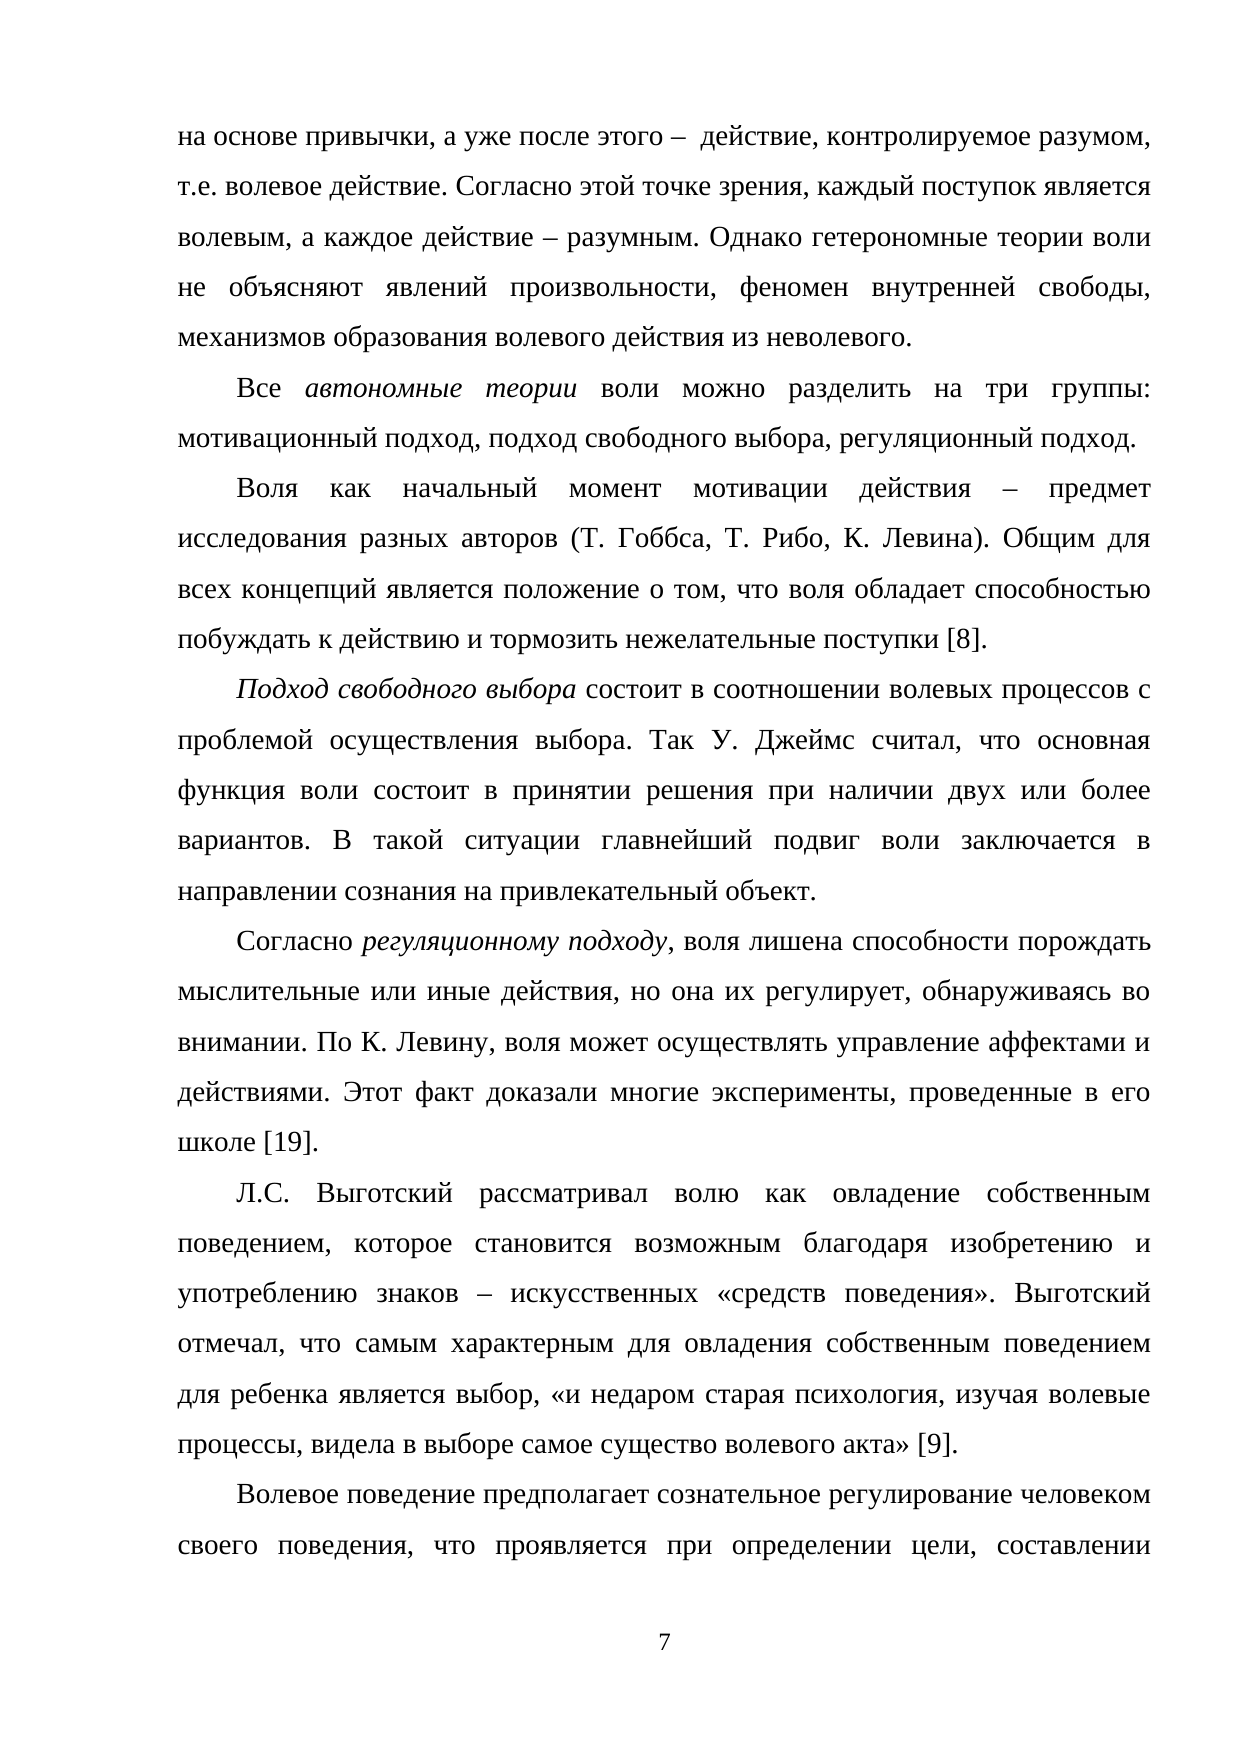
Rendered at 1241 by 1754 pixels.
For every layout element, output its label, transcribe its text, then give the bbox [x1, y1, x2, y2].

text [177, 1477, 1152, 1560]
text Л.С. Выготский рассматривал волю как овладение собственным поведением, которое становится возможным благодаря изобретению и употреблению знаков – искусственных «средств поведения». Выготский отмечал, что самым характерным для овладения собственным поведением для ребенка является выбор, «и недаром старая психология, изучая волевые процессы, видела в выборе самое существо волевого акта» [9]. [177, 1175, 1152, 1460]
text Все автономные теории воли можно разделить на три группы: мотивационный подход, подход свободного выбора, регуляционный подход. [177, 370, 1152, 453]
text Согласно регуляционному подходу, воля лишена способности порождать мыслительные или иные действия, но она их регулирует, обнаруживаясь во внимании. По К. Левину, воля может осуществлять управление аффектами и действиями. Этот факт доказали многие эксперименты, проведенные в его школе [19]. [177, 923, 1152, 1158]
text Воля как начальный момент мотивации действия – предмет исследования разных авторов (Т. Гоббса, Т. Рибо, К. Левина). Общим для всех концепций является положение о том, что воля обладает способностью побуждать к действию и тормозить нежелательные поступки [8]. [177, 470, 1152, 655]
text Подход свободного выбора состоит в соотношении волевых процессов с проблемой осуществления выбора. Так У. Джеймс считал, что основная функция воли состоит в принятии решения при наличии двух или более вариантов. В такой ситуации главнейший подвиг воли заключается в направлении сознания на привлекательный объект. [177, 672, 1152, 906]
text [177, 118, 1152, 353]
